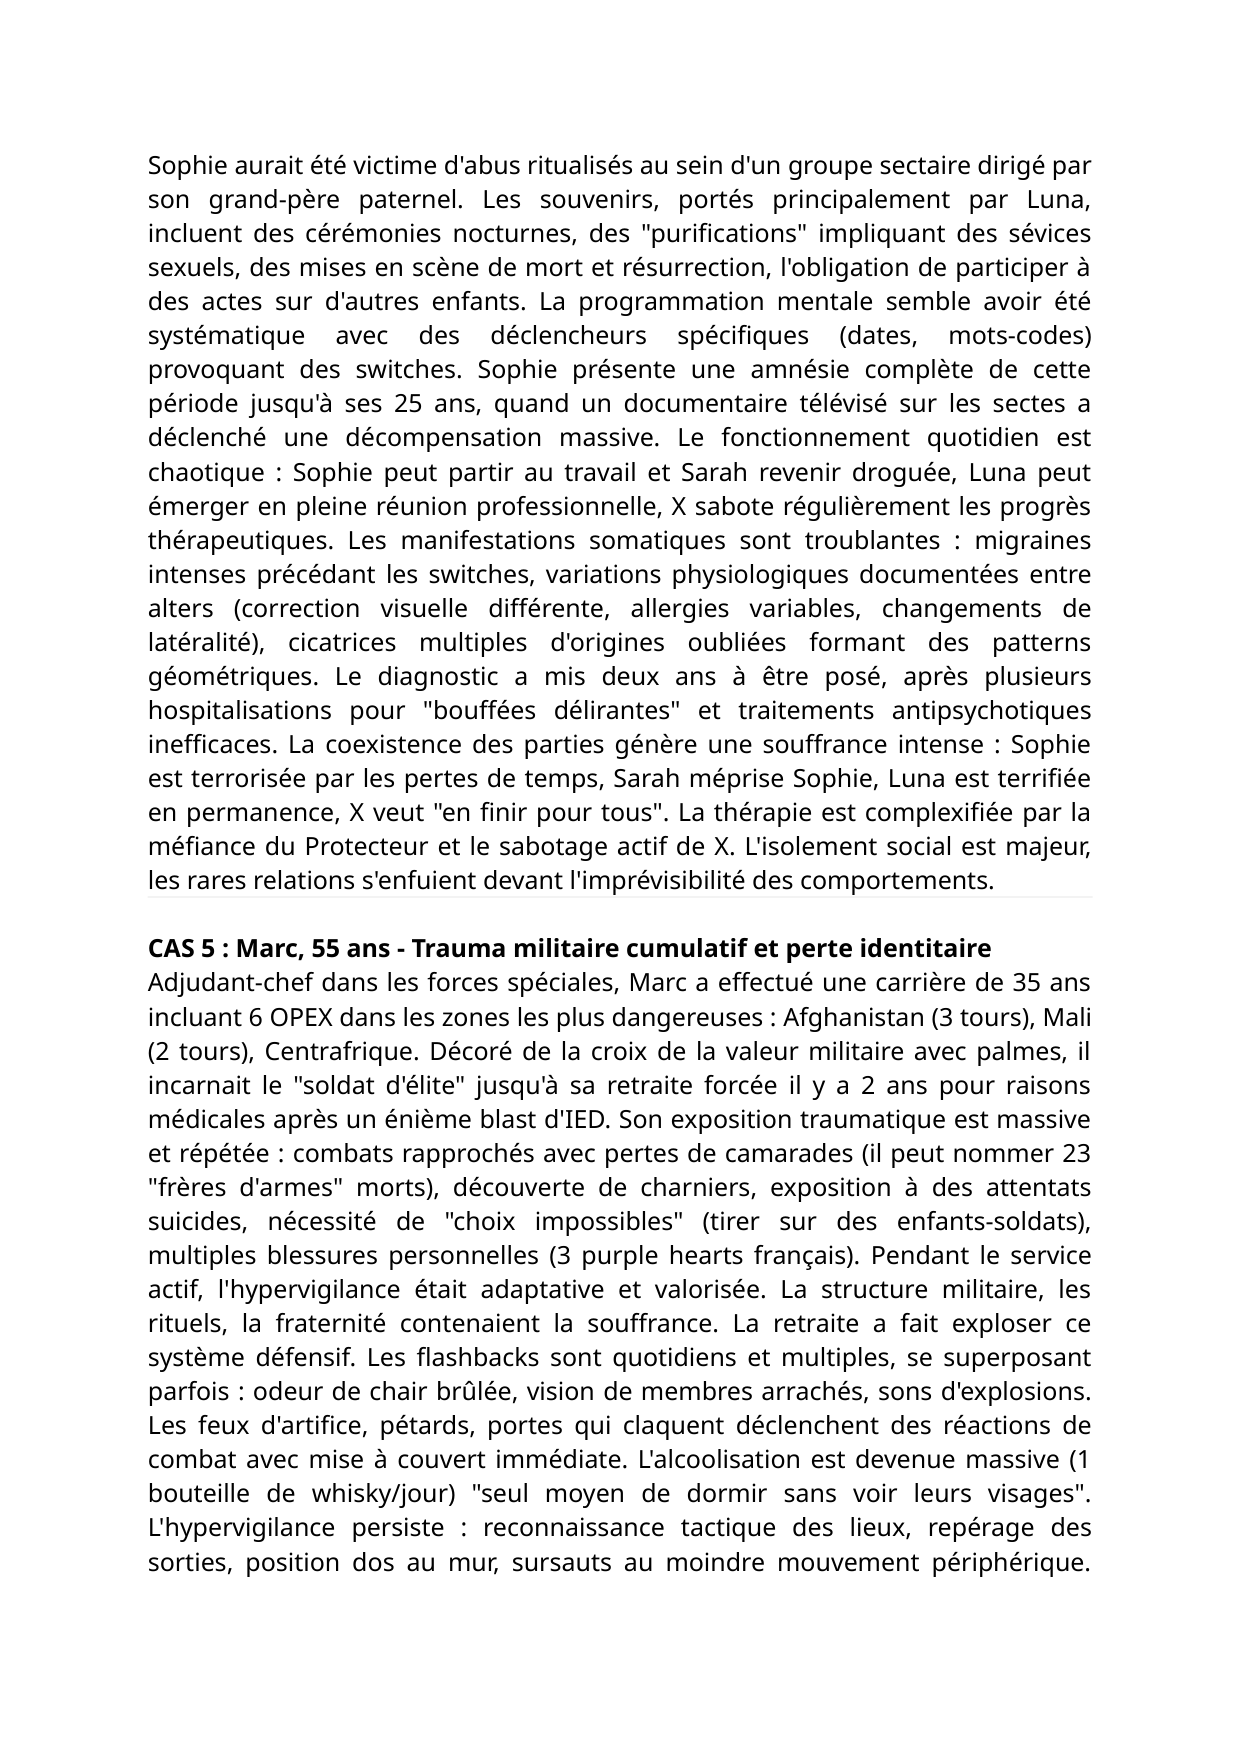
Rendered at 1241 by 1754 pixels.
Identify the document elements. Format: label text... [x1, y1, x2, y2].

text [148, 148, 1093, 896]
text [148, 965, 1093, 1578]
text CAS 5 : Marc, 55 ans - Trauma militaire cumulatif et perte identitaire [148, 931, 1093, 965]
